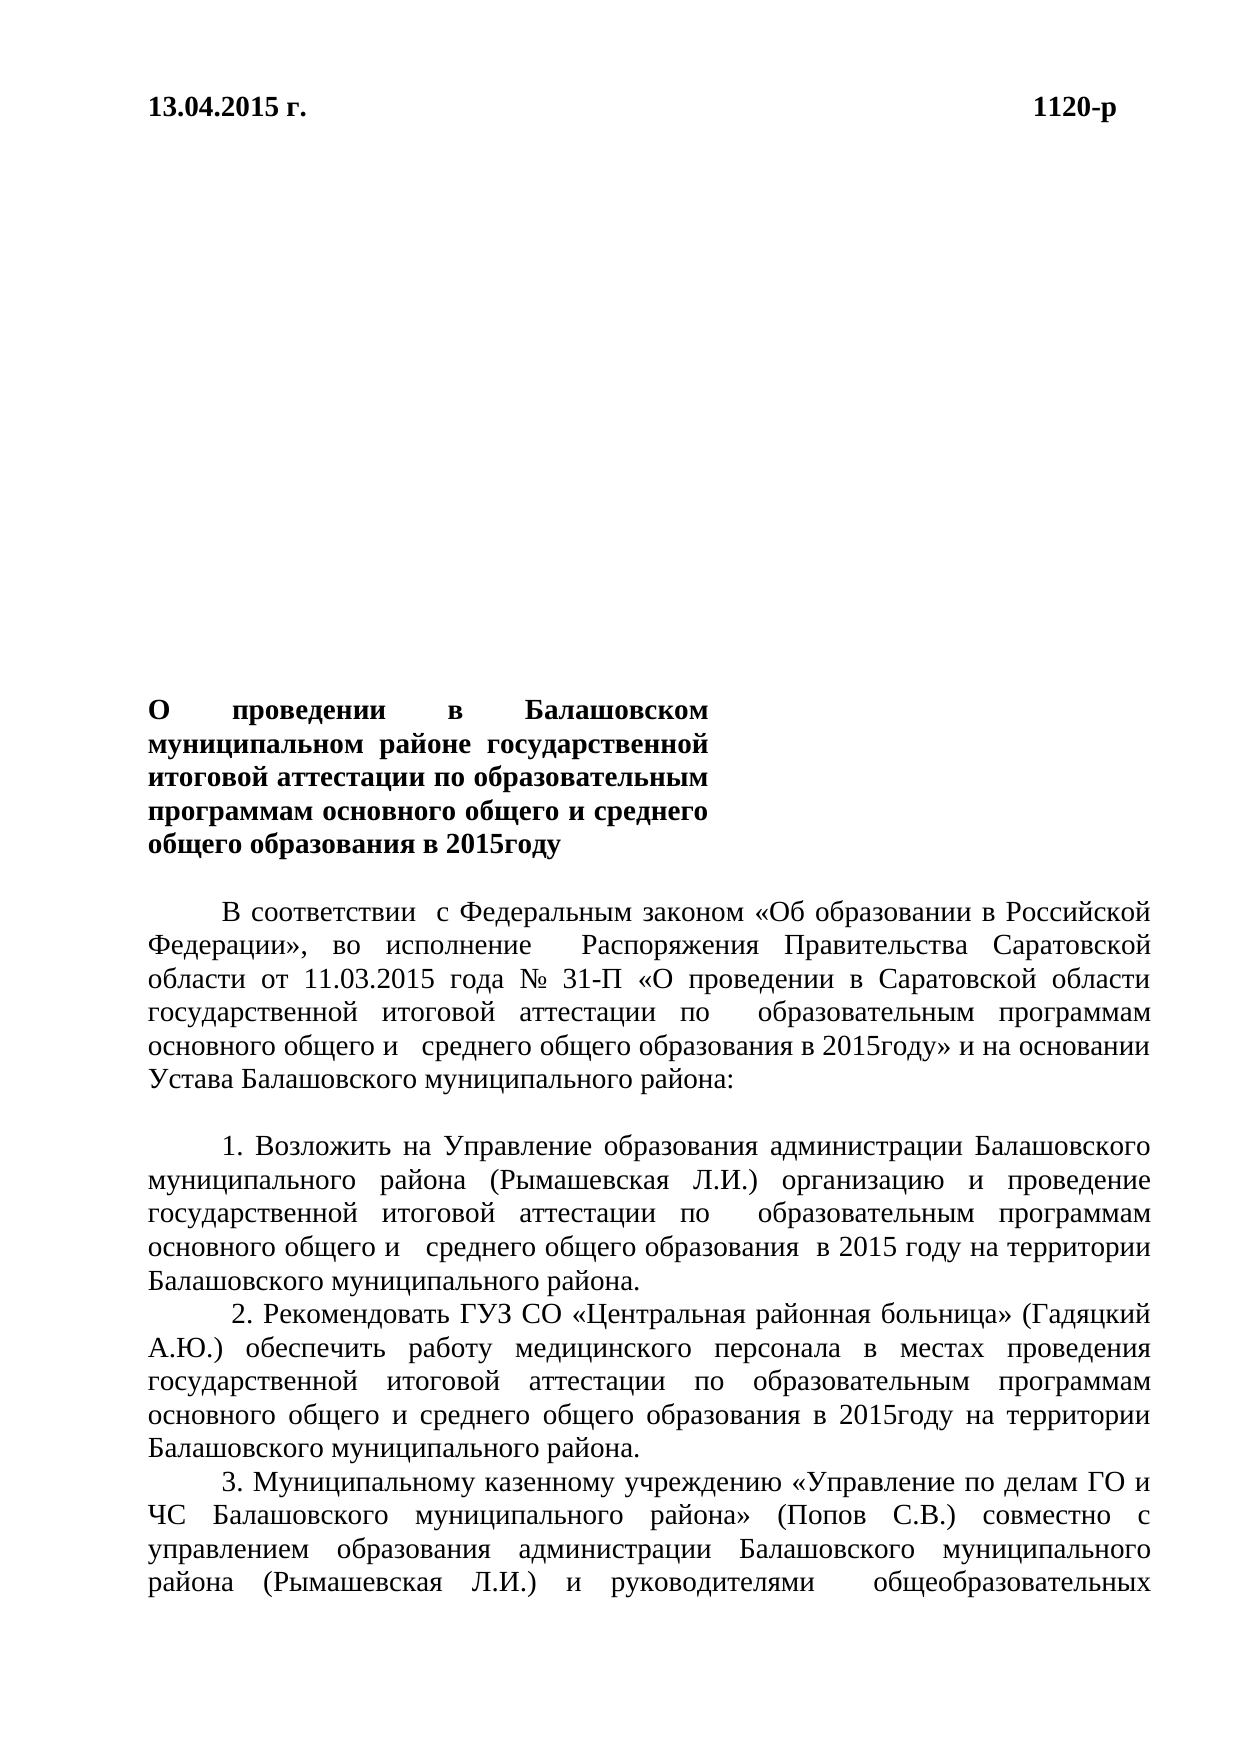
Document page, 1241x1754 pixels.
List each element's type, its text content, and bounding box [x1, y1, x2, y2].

text О проведении в Балашовском муниципальном районе государственной итоговой аттестации по образовательным программам основного общего и среднего общего образования в 2015году [148, 692, 709, 860]
text 1. Возложить на Управление образования администрации Балашовского муниципального района (Рымашевская Л.И.) организацию и проведение государственной итоговой аттестации по образовательным программам основного общего и среднего общего образования в 2015 году на территории Балашовского муниципального района. [148, 1128, 1152, 1296]
text В соответствии с Федеральным законом «Об образовании в Российской Федерации», во исполнение Распоряжения Правительства Саратовской области от 11.03.2015 года № 31-П «О проведении в Саратовской области государственной итоговой аттестации по образовательным программам основного общего и среднего общего образования в 2015году» и на основании Устава Балашовского муниципального района: [148, 894, 1152, 1095]
text 2. Рекомендовать ГУЗ СО «Центральная районная больница» (Гадяцкий А.Ю.) обеспечить работу медицинского персонала в местах проведения государственной итоговой аттестации по образовательным программам основного общего и среднего общего образования в 2015году на территории Балашовского муниципального района. [148, 1296, 1152, 1464]
text 13.04.2015 г. 1120-р [148, 89, 1152, 122]
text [148, 1464, 1152, 1598]
